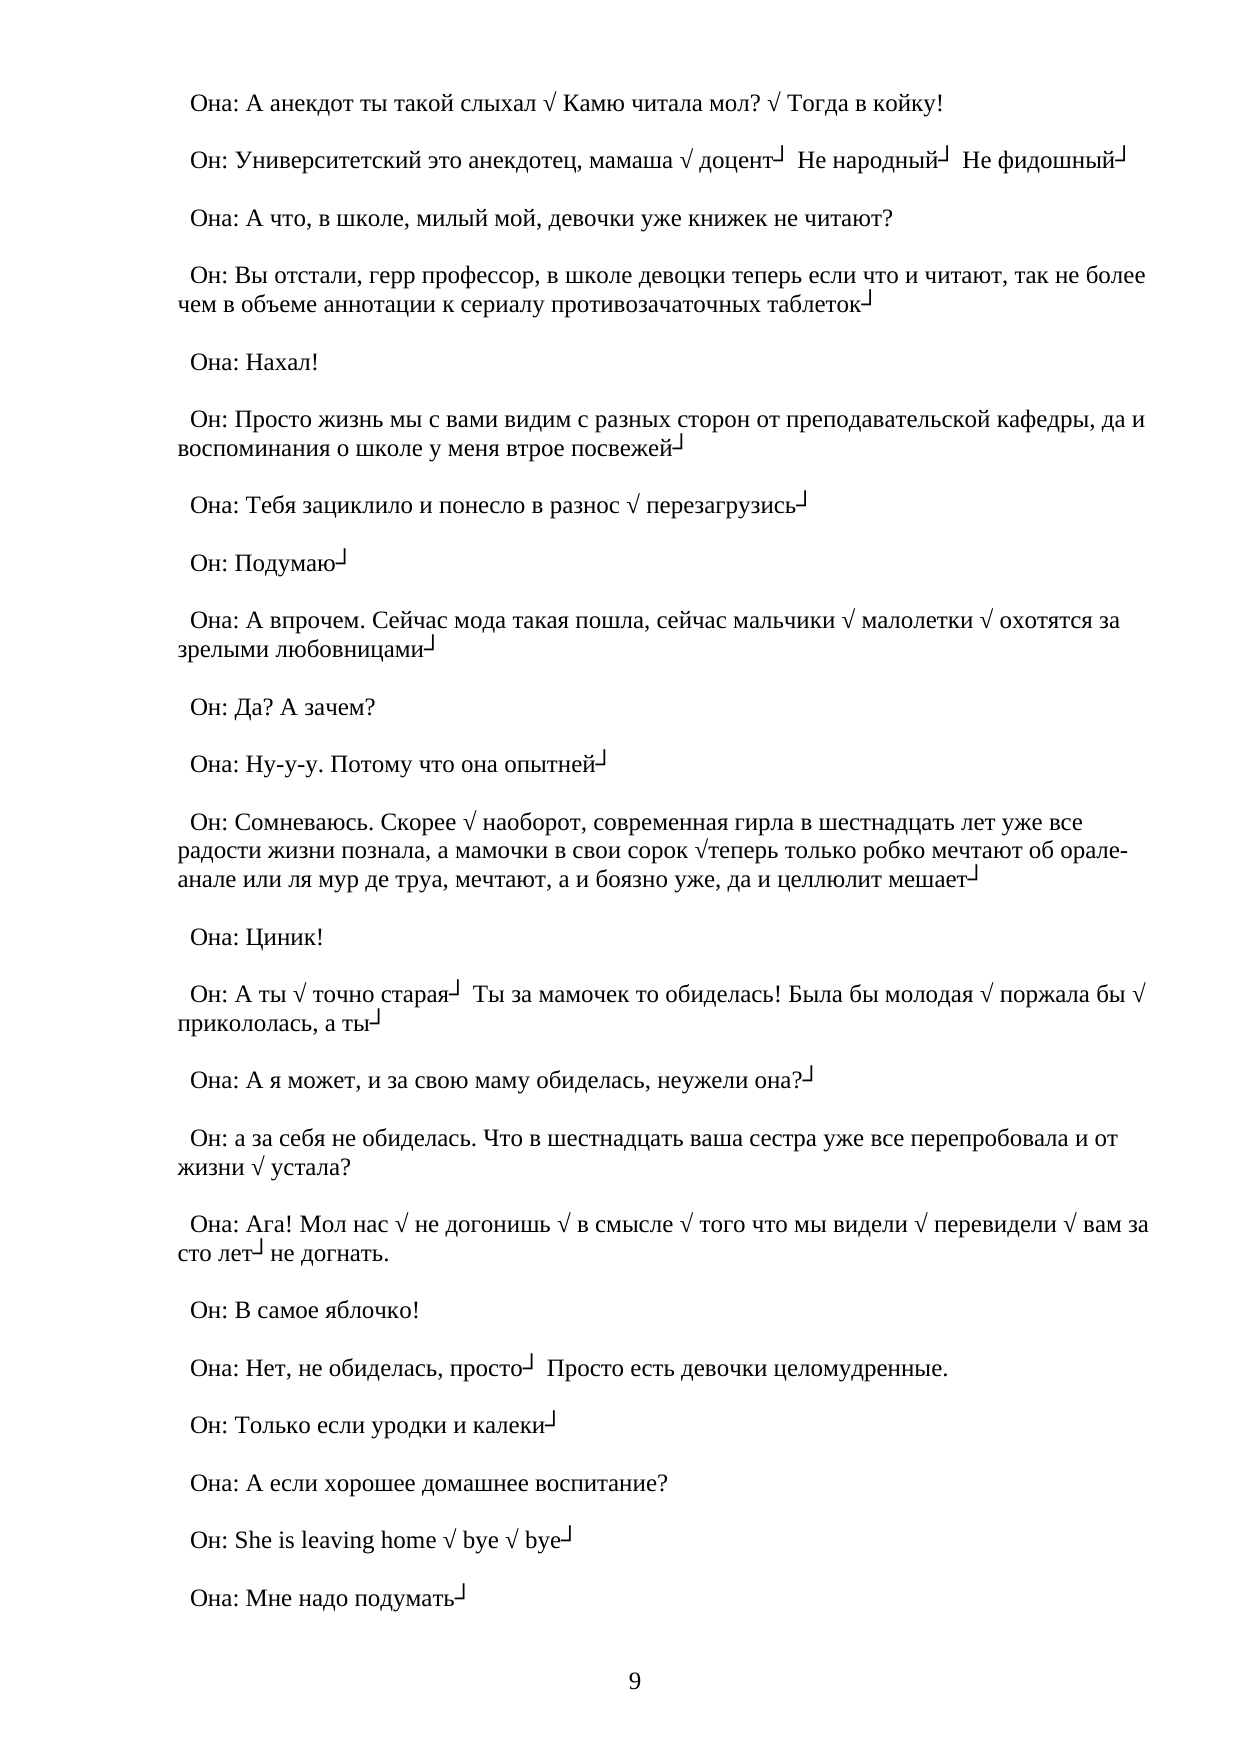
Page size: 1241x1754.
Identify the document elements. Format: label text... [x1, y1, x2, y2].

text Он: Сомневаюсь. Скорее √ наоборот, современная гирла в шестнадцать лет уже все радости жизни познала, а мамочки в свои сорок √теперь только робко мечтают об орале-анале или ля мур де труа, мечтают, а и боязно уже, да и целлюлит мешает┘ [177, 807, 1152, 893]
text Он: В самое яблочко! [177, 1295, 1152, 1324]
text Он: Просто жизнь мы с вами видим с разных сторон от преподавательской кафедры, да и воспоминания о школе у меня втрое посвежей┘ [177, 404, 1152, 462]
text Он: Подумаю┘ [177, 548, 1152, 577]
text Она: Ага! Мол нас √ не догонишь √ в смысле √ того что мы видели √ перевидели √ вам за сто лет┘не догнать. [177, 1209, 1152, 1267]
text Он: Университетский это анекдотец, мамаша √ доцент┘ Не народный┘ Не фидошный┘ [177, 145, 1152, 174]
text Она: Нахал! [177, 347, 1152, 375]
text Она: Нет, не обиделась, просто┘ Просто есть девочки целомудренные. [177, 1353, 1152, 1382]
text Она: Ну-у-у. Потому что она опытней┘ [177, 749, 1152, 778]
text Она: А что, в школе, милый мой, девочки уже книжек не читают? [177, 203, 1152, 232]
text Он: А ты √ точно старая┘ Ты за мамочек то обиделась! Была бы молодая √ поржала бы √ прикололась, а ты┘ [177, 979, 1152, 1037]
text Она: А впрочем. Сейчас мода такая пошла, сейчас мальчики √ малолетки √ охотятся за зрелыми любовницами┘ [177, 605, 1152, 663]
text Она: А я может, и за свою маму обиделась, неужели она?┘ [177, 1065, 1152, 1094]
text Она: Циник! [177, 922, 1152, 950]
text Он: She is leaving home √ bye √ bye┘ [177, 1525, 1152, 1554]
text Она: А анекдот ты такой слыхал √ Камю читала мол? √ Тогда в койку! [177, 88, 1152, 117]
text Она: А если хорошее домашнее воспитание? [177, 1468, 1152, 1497]
text Она: Мне надо подумать┘ [177, 1583, 1152, 1612]
text Он: Вы отстали, герр профессор, в школе девоцки теперь если что и читают, так не более чем в объеме аннотации к сериалу противозачаточных таблеток┘ [177, 260, 1152, 318]
text Он: Да? А зачем? [177, 692, 1152, 720]
text Он: Только если уродки и калеки┘ [177, 1410, 1152, 1439]
text Она: Тебя зациклило и понесло в разнос √ перезагрузись┘ [177, 490, 1152, 519]
text Он: а за себя не обиделась. Что в шестнадцать ваша сестра уже все перепробовала и от жизни √ устала? [177, 1123, 1152, 1180]
